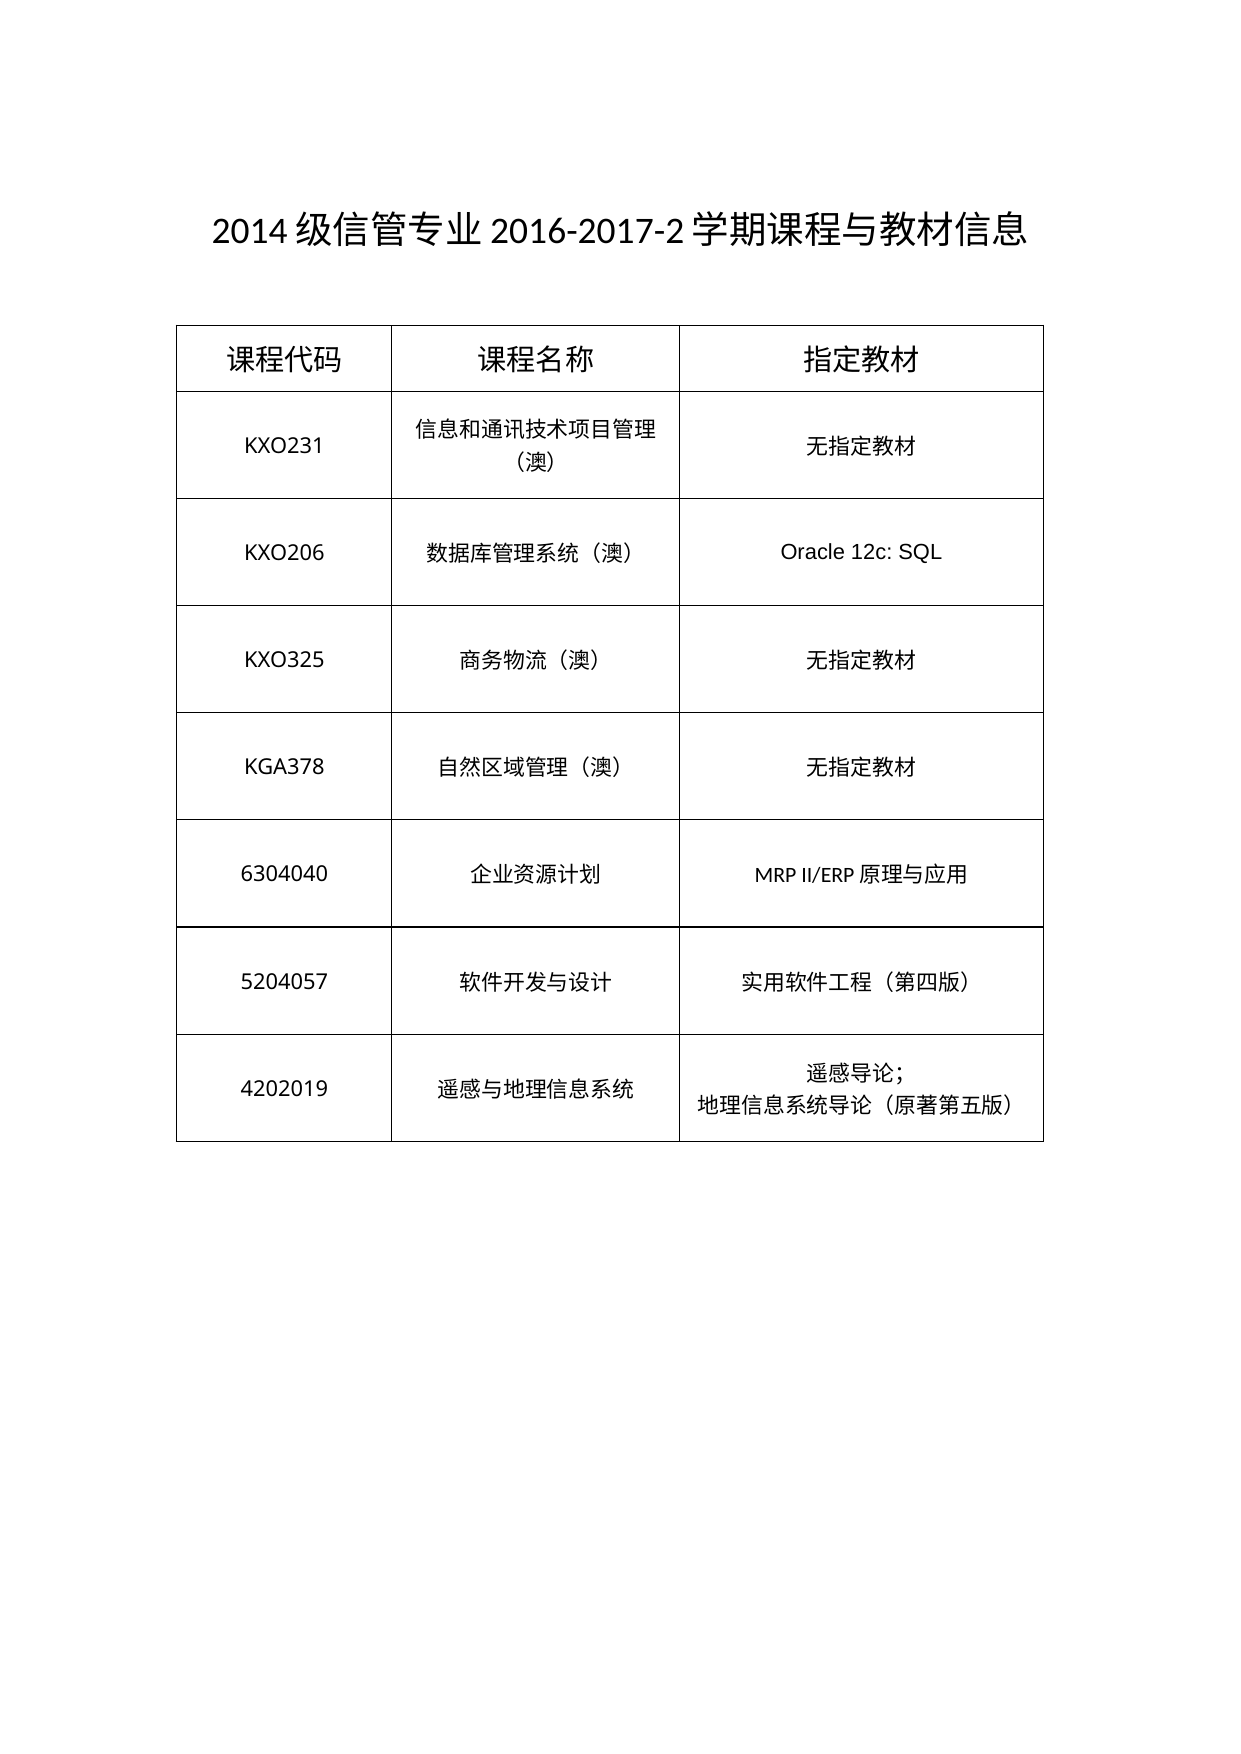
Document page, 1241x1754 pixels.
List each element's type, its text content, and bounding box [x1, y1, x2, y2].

table_header 指定教材 [680, 326, 1043, 391]
table_cell 实用软件工程（第四版） [680, 928, 1043, 1034]
text 2014级信管专业2016-2017-2学期课程与教材信息 [187, 194, 1053, 259]
table_cell 软件开发与设计 [392, 928, 679, 1034]
table_header 课程名称 [392, 326, 679, 391]
table_cell 无指定教材 [680, 392, 1043, 498]
table_cell 4202019 [177, 1035, 391, 1141]
table_cell 遥感导论； 地理信息系统导论（原著第五版） [680, 1035, 1043, 1141]
table_cell 自然区域管理（澳） [392, 713, 679, 819]
table_cell 企业资源计划 [392, 820, 679, 926]
table_cell Oracle 12c: SQL [680, 499, 1043, 605]
table_cell 信息和通讯技术项目管理（澳） [392, 392, 679, 498]
table_cell 6304040 [177, 820, 391, 926]
table_cell KXO325 [177, 606, 391, 712]
table_cell 数据库管理系统（澳） [392, 499, 679, 605]
table_cell 遥感与地理信息系统 [392, 1035, 679, 1141]
table_cell MRP II/ERP原理与应用 [680, 820, 1043, 926]
table_cell KXO206 [177, 499, 391, 605]
table_cell 无指定教材 [680, 713, 1043, 819]
table_cell 5204057 [177, 928, 391, 1034]
table_cell 商务物流（澳） [392, 606, 679, 712]
table_cell 无指定教材 [680, 606, 1043, 712]
table_header 课程代码 [177, 326, 391, 391]
table_cell KXO231 [177, 392, 391, 498]
table_cell KGA378 [177, 713, 391, 819]
